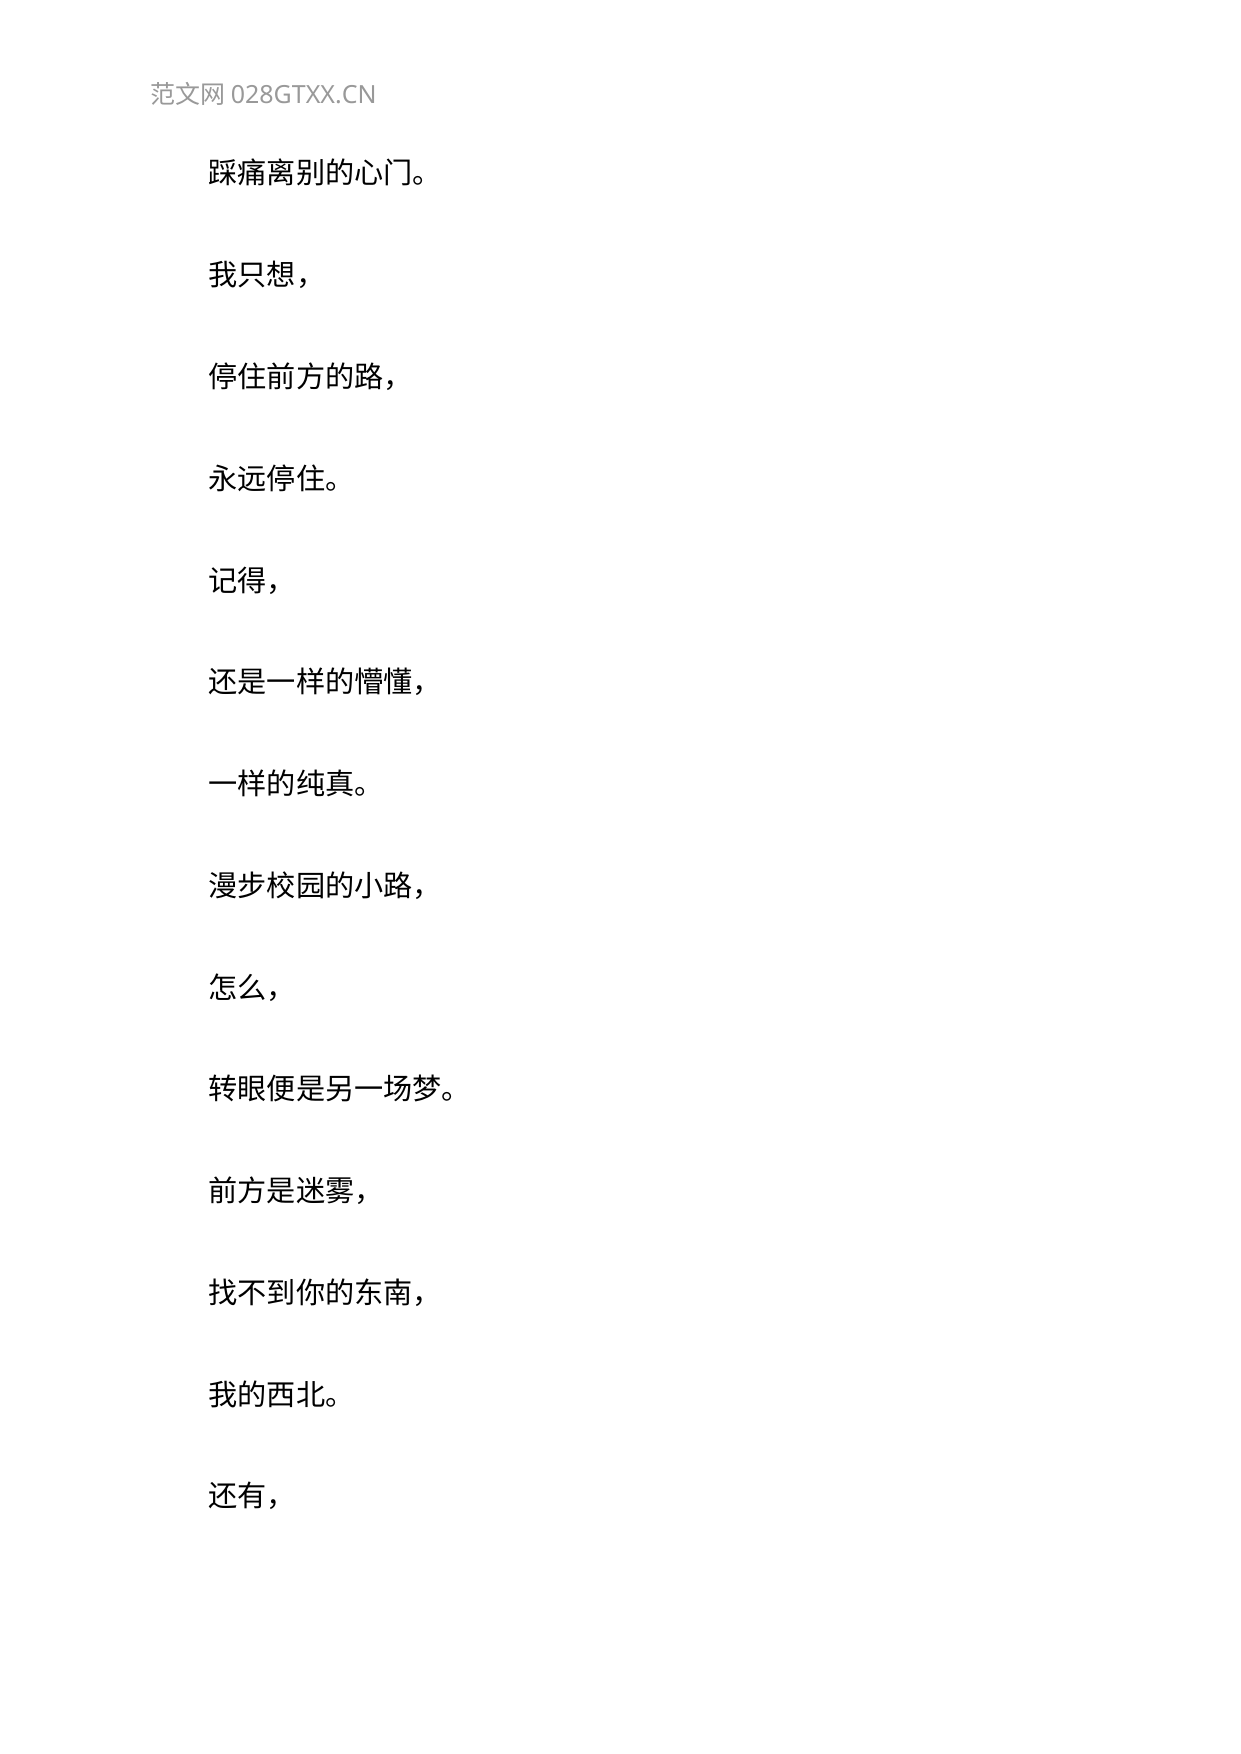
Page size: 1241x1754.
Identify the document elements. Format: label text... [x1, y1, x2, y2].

text 还是一样的懵懂， [150, 659, 1090, 701]
text 踩痛离别的心门。 [150, 150, 1090, 192]
text 转眼便是另一场梦。 [150, 1066, 1090, 1108]
text 停住前方的路， [150, 353, 1090, 396]
text 记得， [150, 557, 1090, 599]
text 永远停住。 [150, 455, 1090, 498]
text 我的西北。 [150, 1371, 1090, 1413]
text 一样的纯真。 [150, 761, 1090, 803]
text 漫步校园的小路， [150, 862, 1090, 905]
text 前方是迷雾， [150, 1168, 1090, 1210]
text 还有， [150, 1473, 1090, 1515]
text 怎么， [150, 964, 1090, 1006]
text 找不到你的东南， [150, 1269, 1090, 1312]
text 我只想， [150, 252, 1090, 294]
